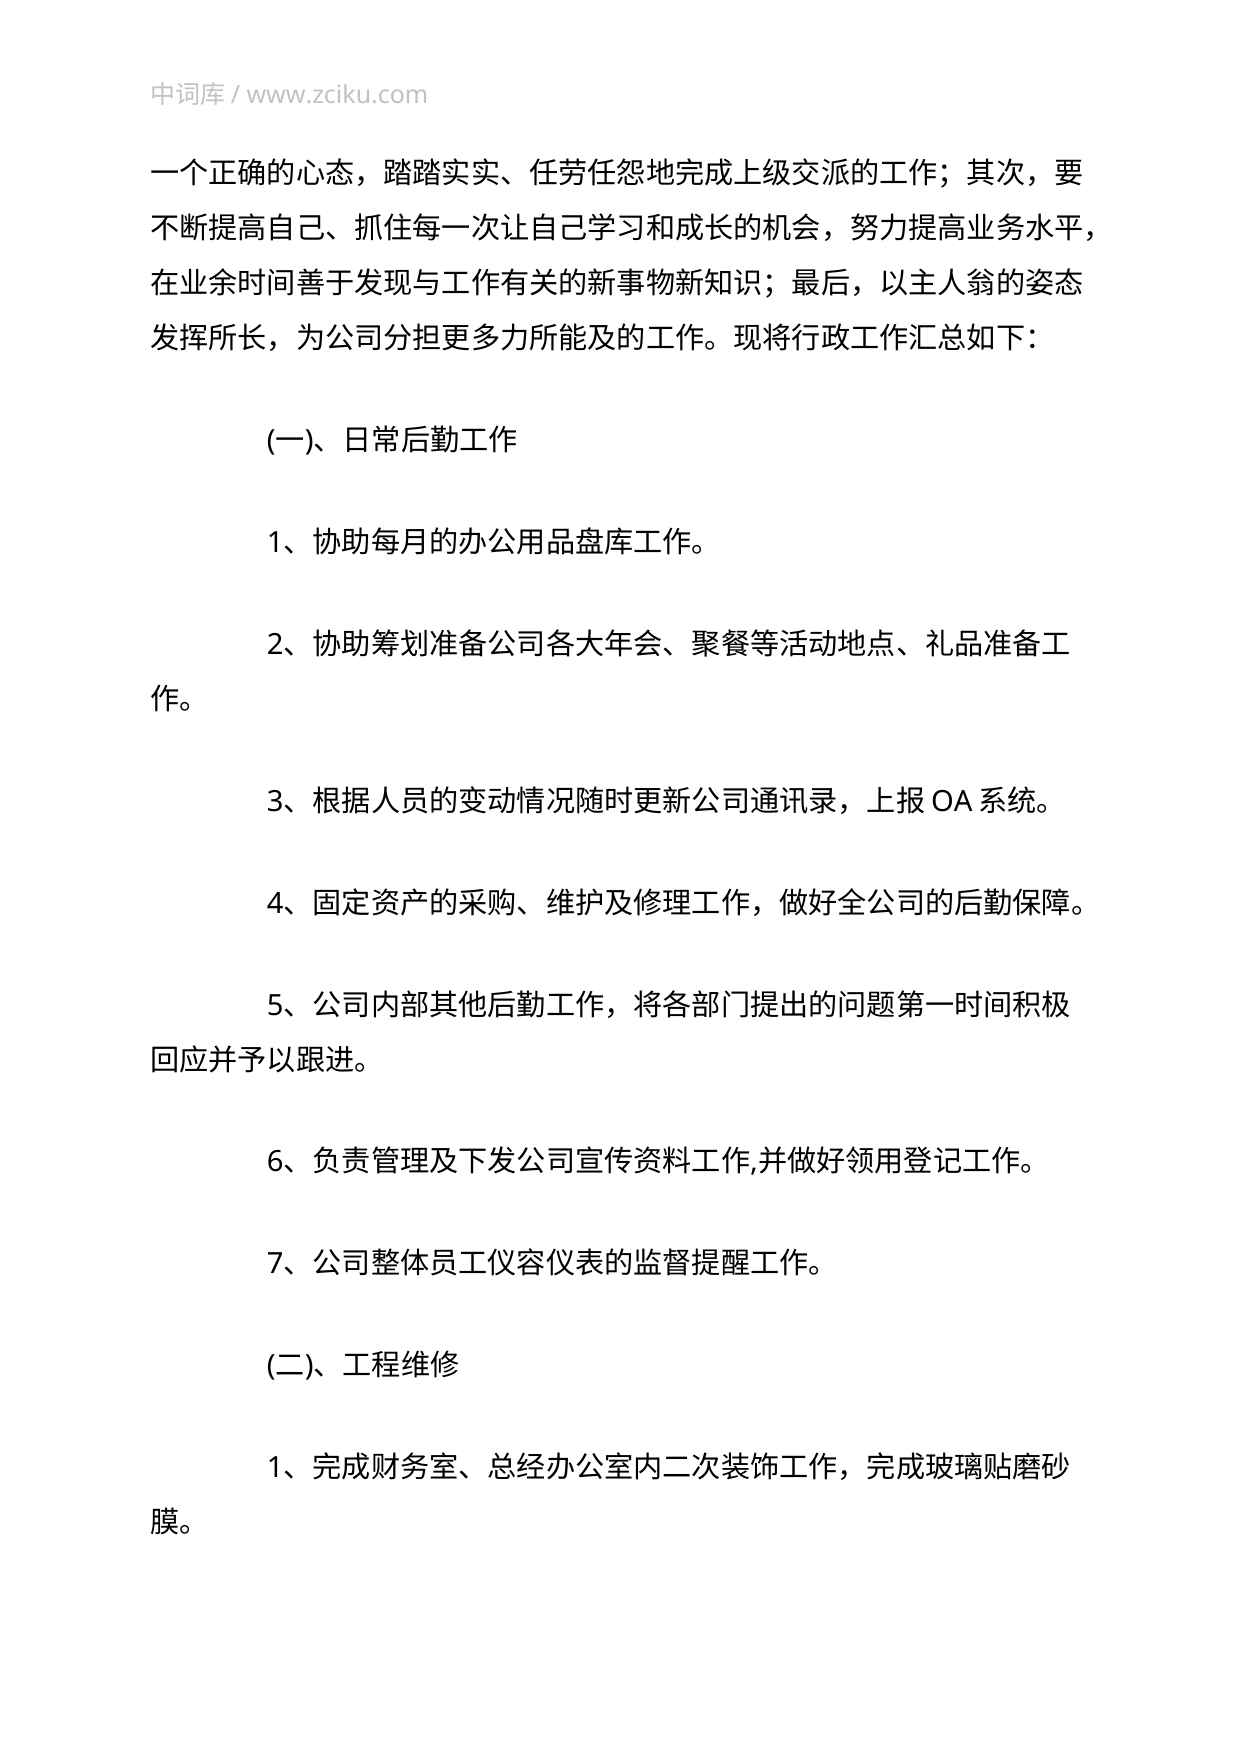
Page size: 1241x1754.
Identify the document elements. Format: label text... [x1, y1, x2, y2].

text (一)、日常后勤工作 [150, 416, 1090, 459]
text 1、协助每月的办公用品盘库工作。 [150, 518, 1090, 561]
text 2、协助筹划准备公司各大年会、聚餐等活动地点、礼品准备工作。 [150, 620, 1090, 718]
text (二)、工程维修 [150, 1342, 1090, 1384]
text 4、固定资产的采购、维护及修理工作，做好全公司的后勤保障。 [150, 879, 1090, 922]
text 7、公司整体员工仪容仪表的监督提醒工作。 [150, 1240, 1090, 1282]
text 1、完成财务室、总经办公室内二次装饰工作，完成玻璃贴磨砂膜。 [150, 1444, 1090, 1541]
text 3、根据人员的变动情况随时更新公司通讯录，上报OA系统。 [150, 777, 1090, 819]
text 6、负责管理及下发公司宣传资料工作,并做好领用登记工作。 [150, 1138, 1090, 1180]
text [150, 150, 1090, 357]
text 5、公司内部其他后勤工作，将各部门提出的问题第一时间积极回应并予以跟进。 [150, 981, 1090, 1078]
